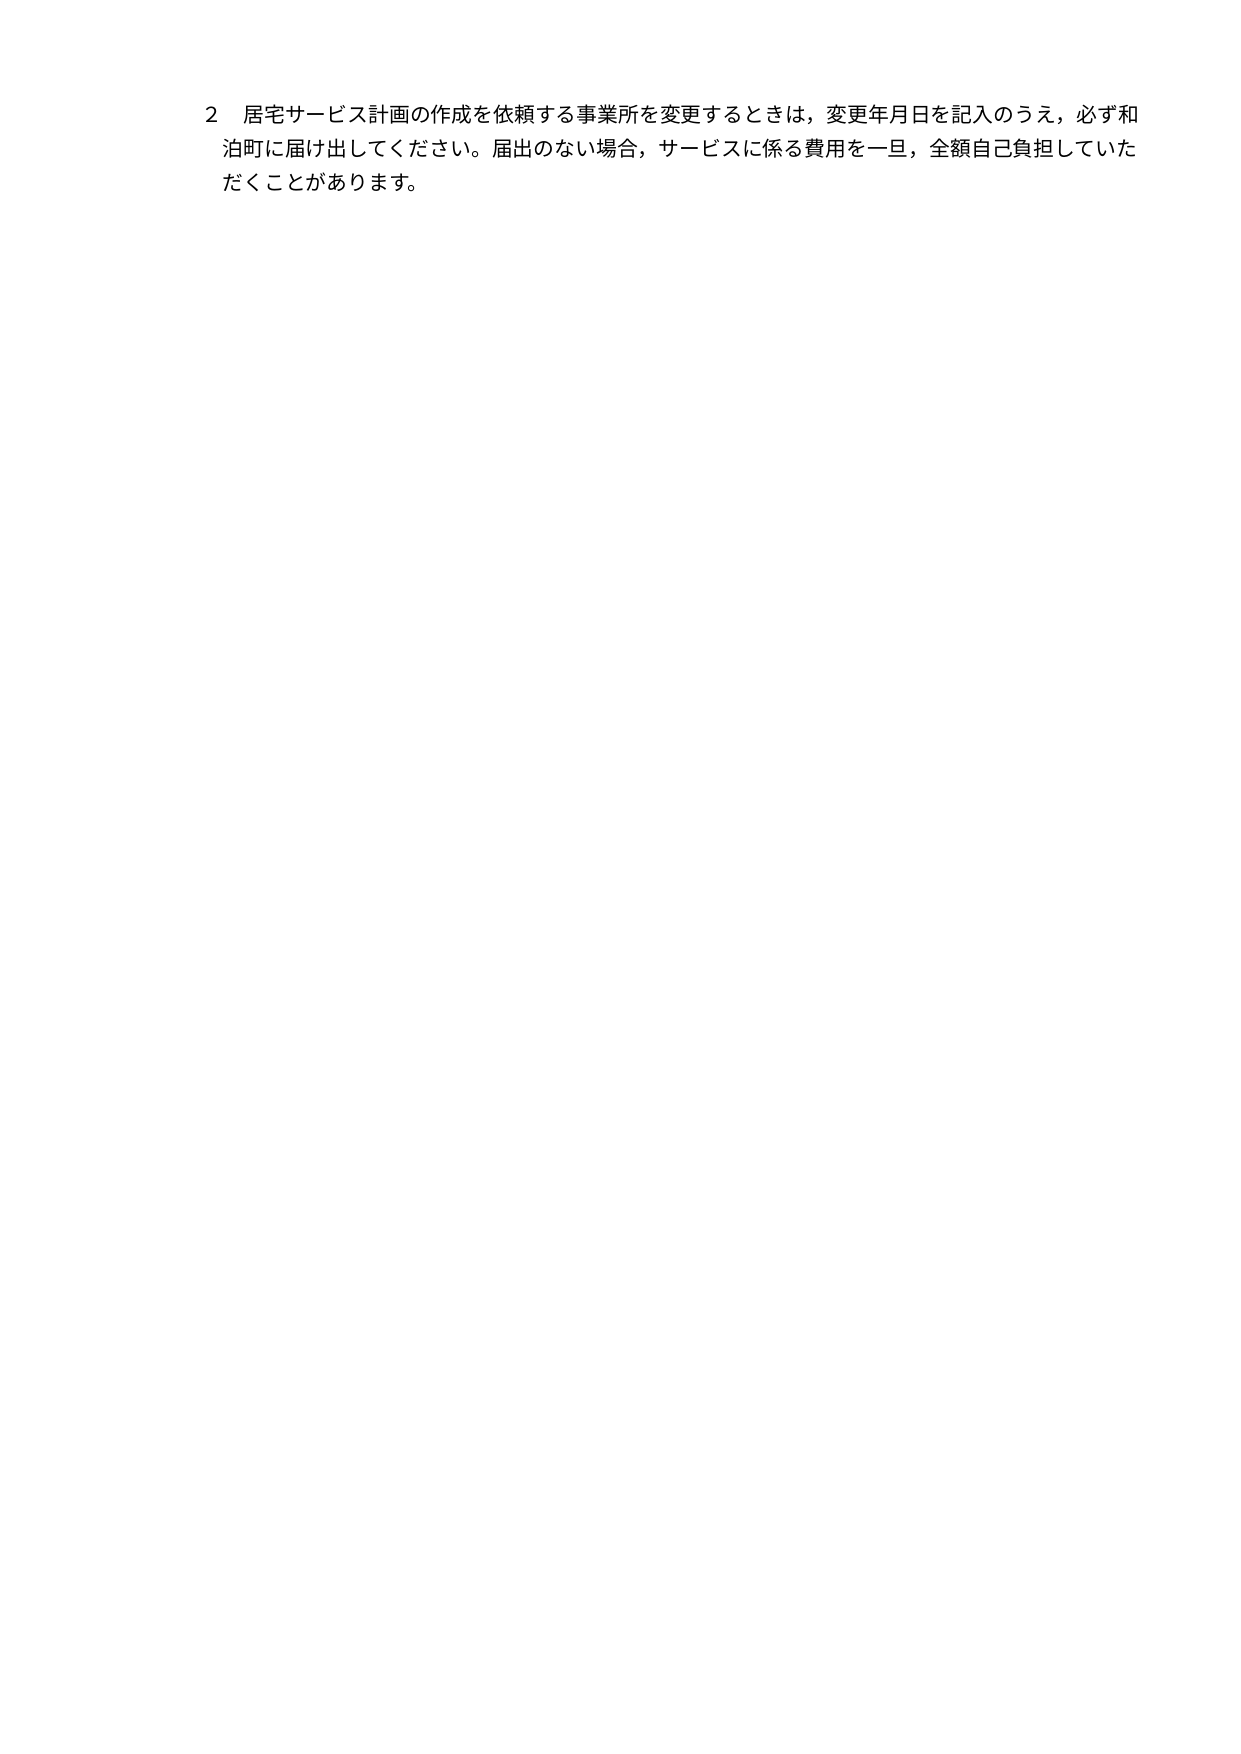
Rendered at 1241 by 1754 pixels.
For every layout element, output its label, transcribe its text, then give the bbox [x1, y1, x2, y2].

text ２ 居宅サービス計画の作成を依頼する事業所を変更するときは，変更年月日を記入のうえ，必ず和 [118, 96, 1156, 130]
text 泊町に届け出してください。届出のない場合，サービスに係る費用を一旦，全額自己負担していた [118, 130, 1156, 165]
text だくことがあります。 [118, 165, 1156, 199]
